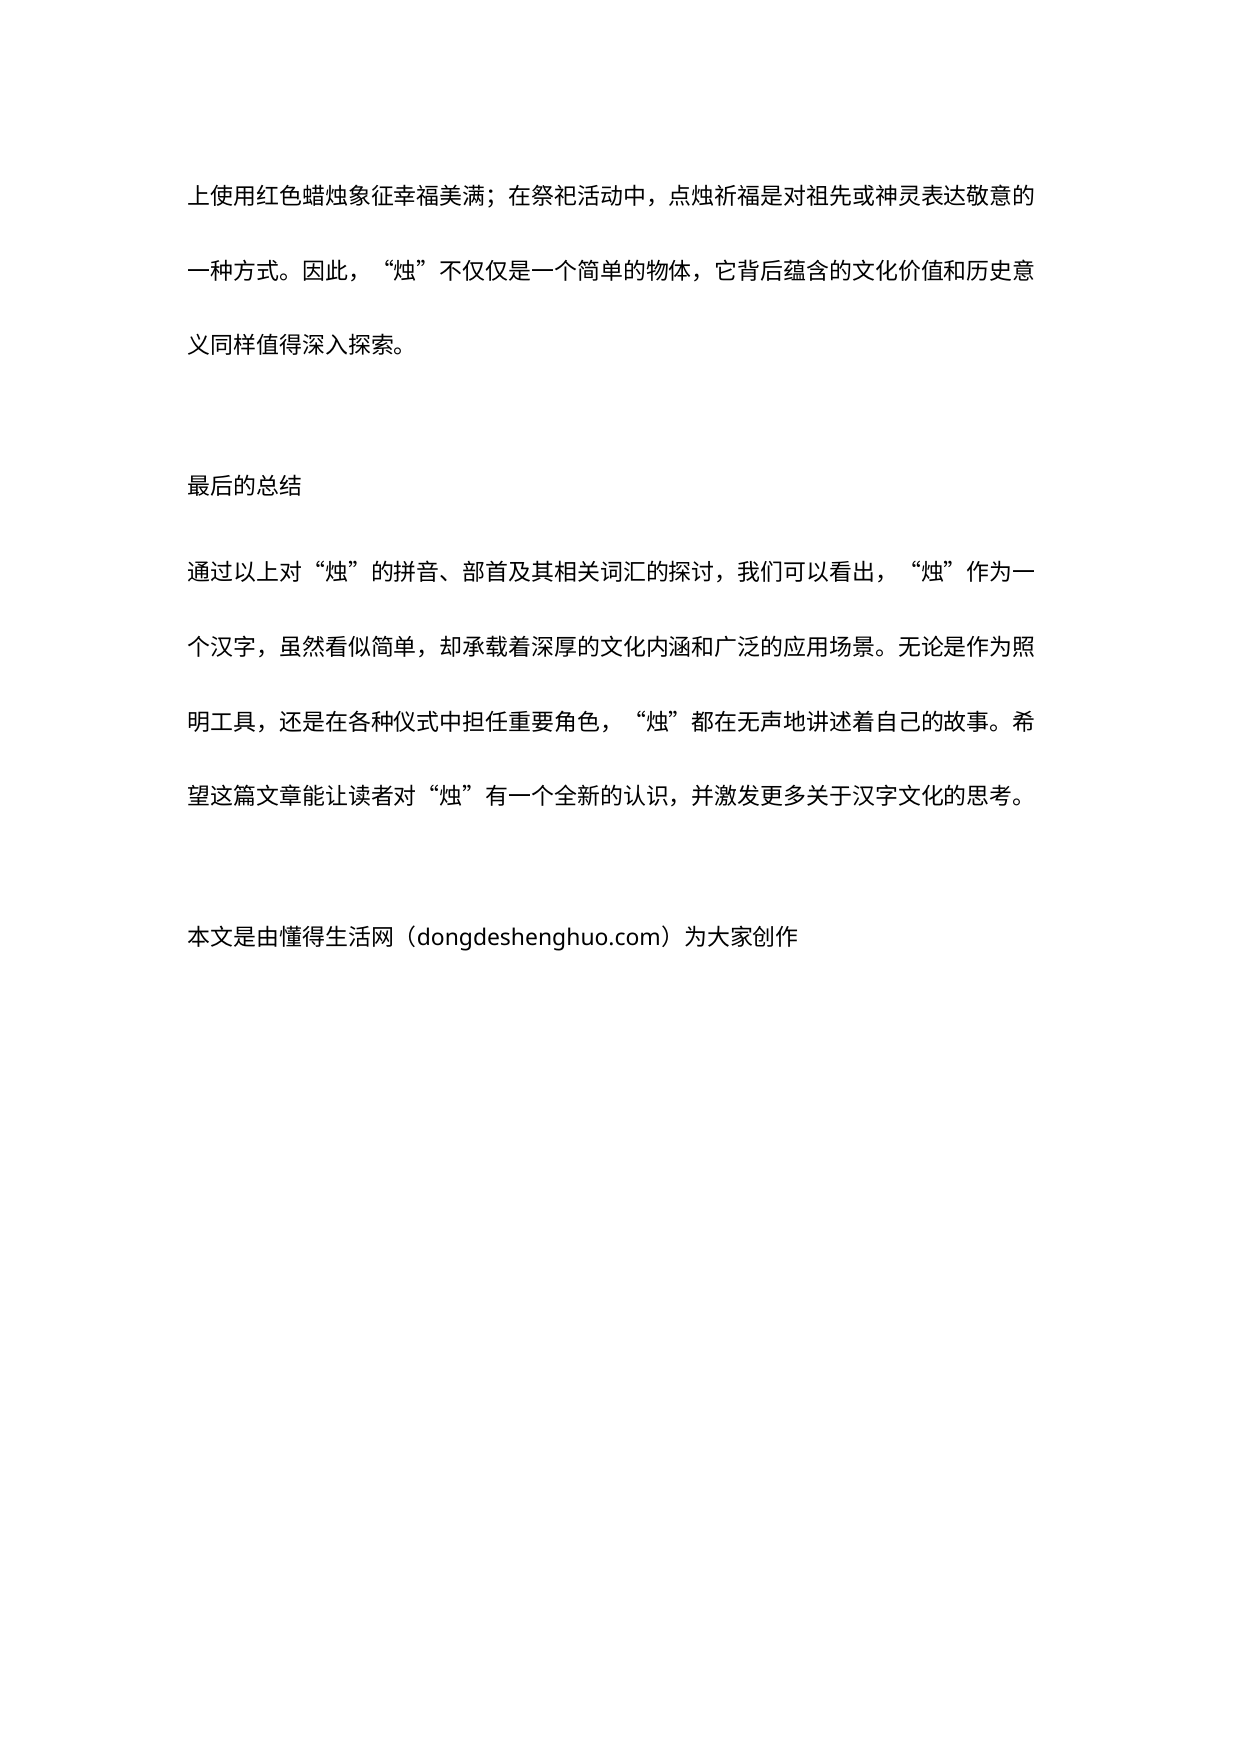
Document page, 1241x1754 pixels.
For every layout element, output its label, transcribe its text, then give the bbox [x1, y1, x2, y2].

text 最后的总结 [187, 452, 1053, 517]
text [187, 162, 1053, 376]
text 通过以上对“烛”的拼音、部首及其相关词汇的探讨，我们可以看出，“烛”作为一个汉字，虽然看似简单，却承载着深厚的文化内涵和广泛的应用场景。无论是作为照明工具，还是在各种仪式中担任重要角色，“烛”都在无声地讲述着自己的故事。希望这篇文章能让读者对“烛”有一个全新的认识，并激发更多关于汉字文化的思考。 [187, 538, 1053, 827]
text 本文是由懂得生活网（dongdeshenghuo.com）为大家创作 [187, 903, 1053, 968]
